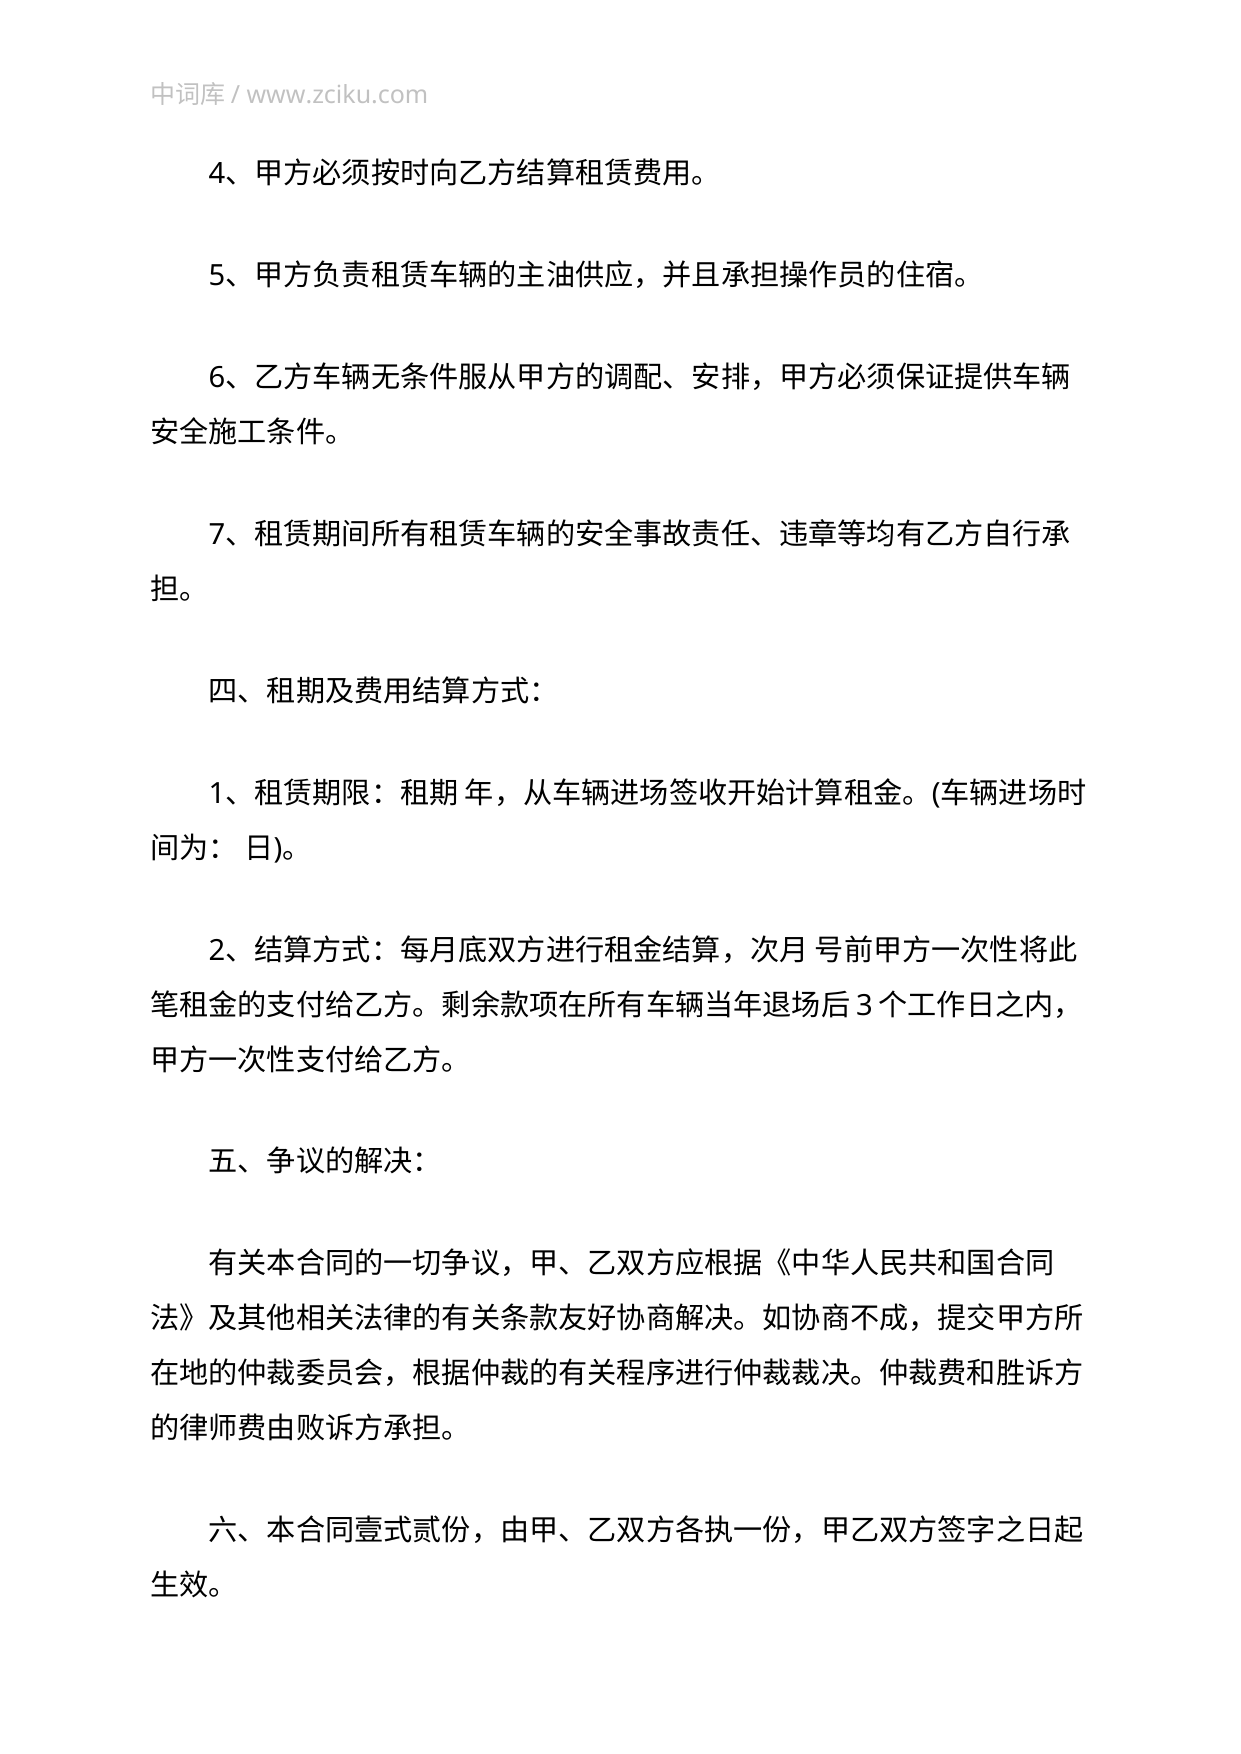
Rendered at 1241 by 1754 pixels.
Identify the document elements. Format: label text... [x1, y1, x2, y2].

text 五、争议的解决： [150, 1138, 1090, 1180]
text 7、租赁期间所有租赁车辆的安全事故责任、违章等均有乙方自行承担。 [150, 511, 1090, 608]
text 5、甲方负责租赁车辆的主油供应，并且承担操作员的住宿。 [150, 252, 1090, 294]
text 2、结算方式：每月底双方进行租金结算，次月 号前甲方一次性将此笔租金的支付给乙方。剩余款项在所有车辆当年退场后3个工作日之内，甲方一次性支付给乙方。 [150, 926, 1090, 1078]
text 有关本合同的一切争议，甲、乙双方应根据《中华人民共和国合同法》及其他相关法律的有关条款友好协商解决。如协商不成，提交甲方所在地的仲裁委员会，根据仲裁的有关程序进行仲裁裁决。仲裁费和胜诉方的律师费由败诉方承担。 [150, 1240, 1090, 1447]
text 四、租期及费用结算方式： [150, 667, 1090, 710]
text 1、租赁期限：租期 年，从车辆进场签收开始计算租金。(车辆进场时间为： 日)。 [150, 769, 1090, 867]
text 4、甲方必须按时向乙方结算租赁费用。 [150, 150, 1090, 192]
text 6、乙方车辆无条件服从甲方的调配、安排，甲方必须保证提供车辆安全施工条件。 [150, 354, 1090, 451]
text 六、本合同壹式贰份，由甲、乙双方各执一份，甲乙双方签字之日起生效。 [150, 1506, 1090, 1603]
